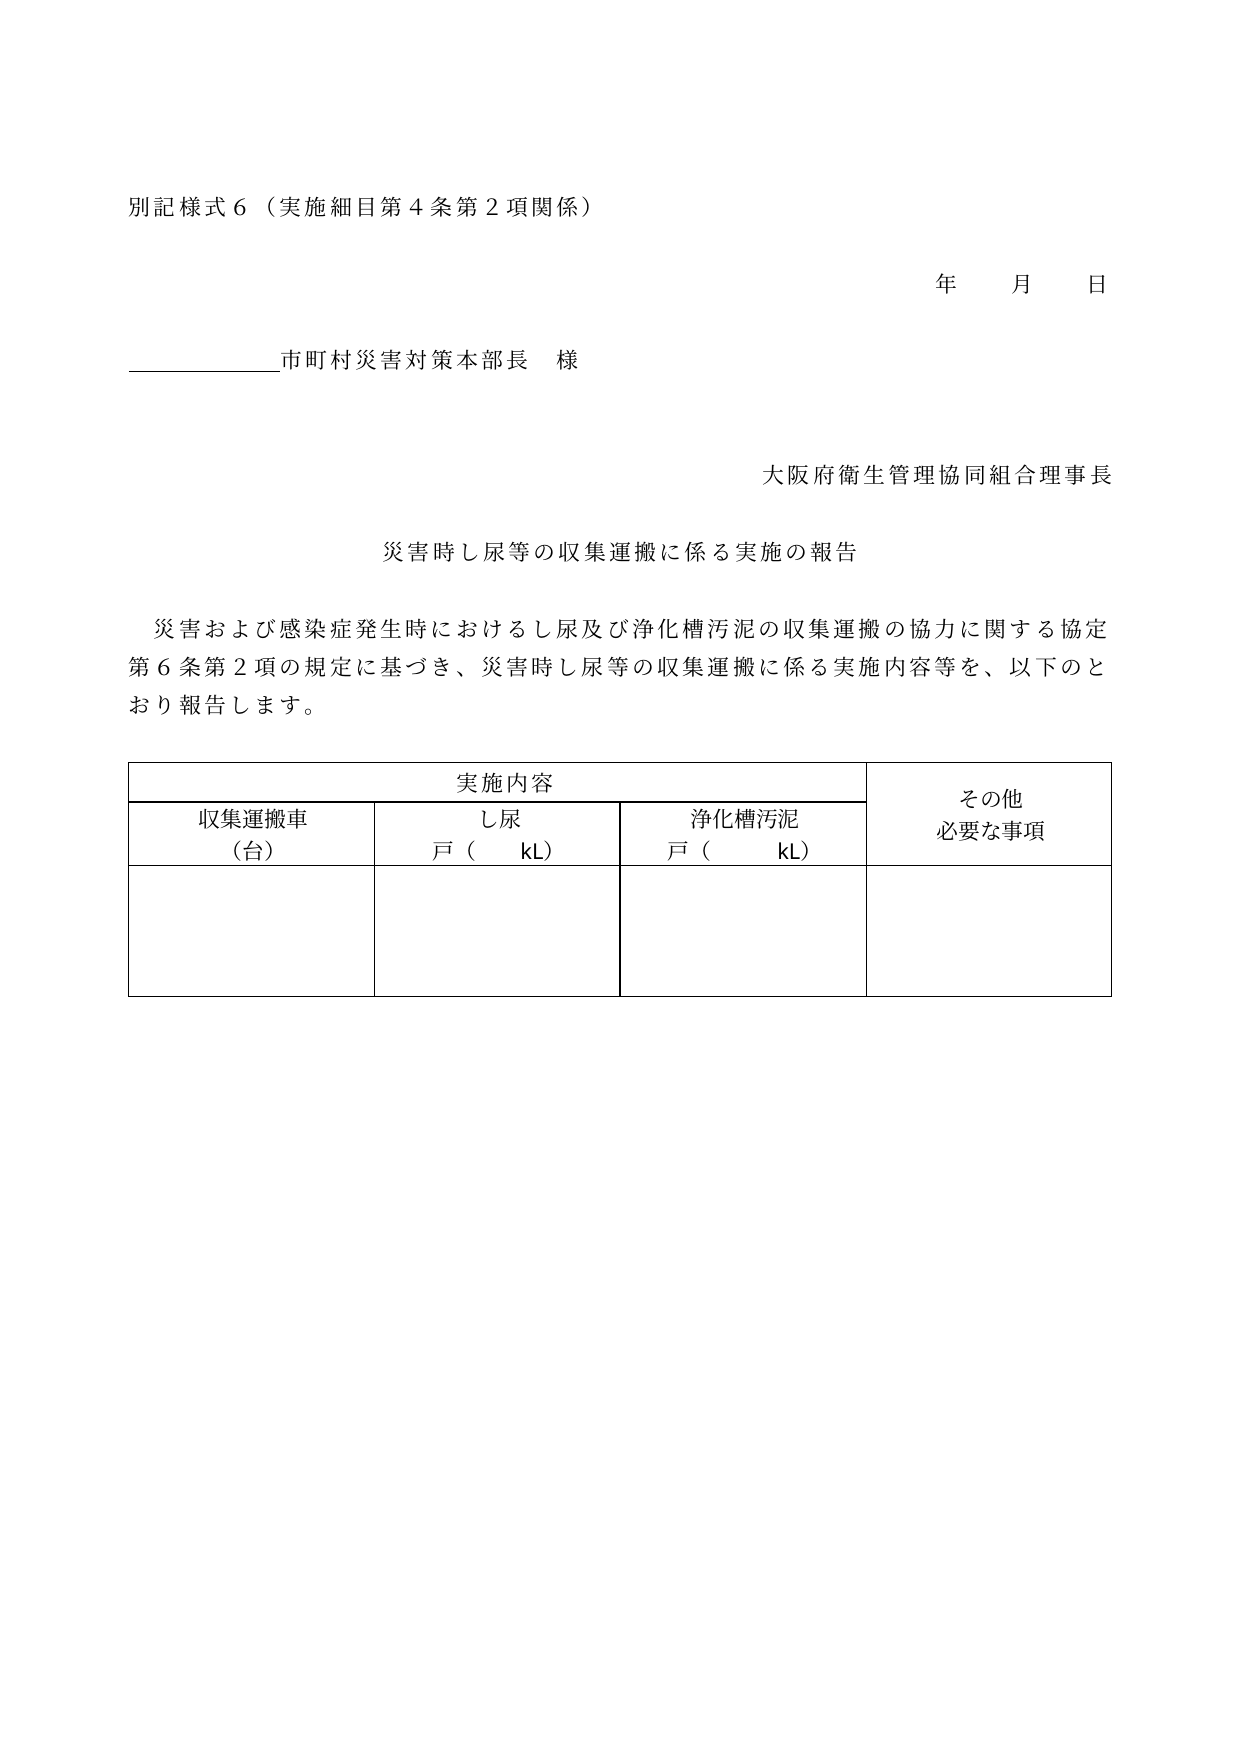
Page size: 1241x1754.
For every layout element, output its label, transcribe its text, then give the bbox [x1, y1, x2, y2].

table_cell 収集運搬車 （台） [129, 803, 374, 865]
table_cell [867, 866, 1111, 996]
table_cell [375, 866, 619, 996]
table_header 実施内容 [129, 763, 866, 801]
text 災害時し尿等の収集運搬に係る実施の報告 [128, 532, 1115, 570]
text 市町村災害対策本部長 様 [128, 340, 1112, 379]
text 大阪府衛生管理協同組合理事長 [128, 455, 1115, 494]
text 年 月 日 [128, 264, 1112, 302]
text 別記様式６（実施細目第４条第２項関係） [128, 187, 1112, 225]
table_cell [129, 866, 374, 996]
table_cell 浄化槽汚泥 戸（ kL） [621, 803, 866, 865]
table_header その他 必要な事項 [867, 763, 1111, 865]
table_cell し尿 戸（ kL） [375, 803, 619, 865]
text 災害および感染症発生時におけるし尿及び浄化槽汚泥の収集運搬の協力に関する協定第６条第２項の規定に基づき、災害時し尿等の収集運搬に係る実施内容等を、以下のとおり報告します。 [128, 609, 1115, 724]
table_cell [621, 866, 866, 996]
